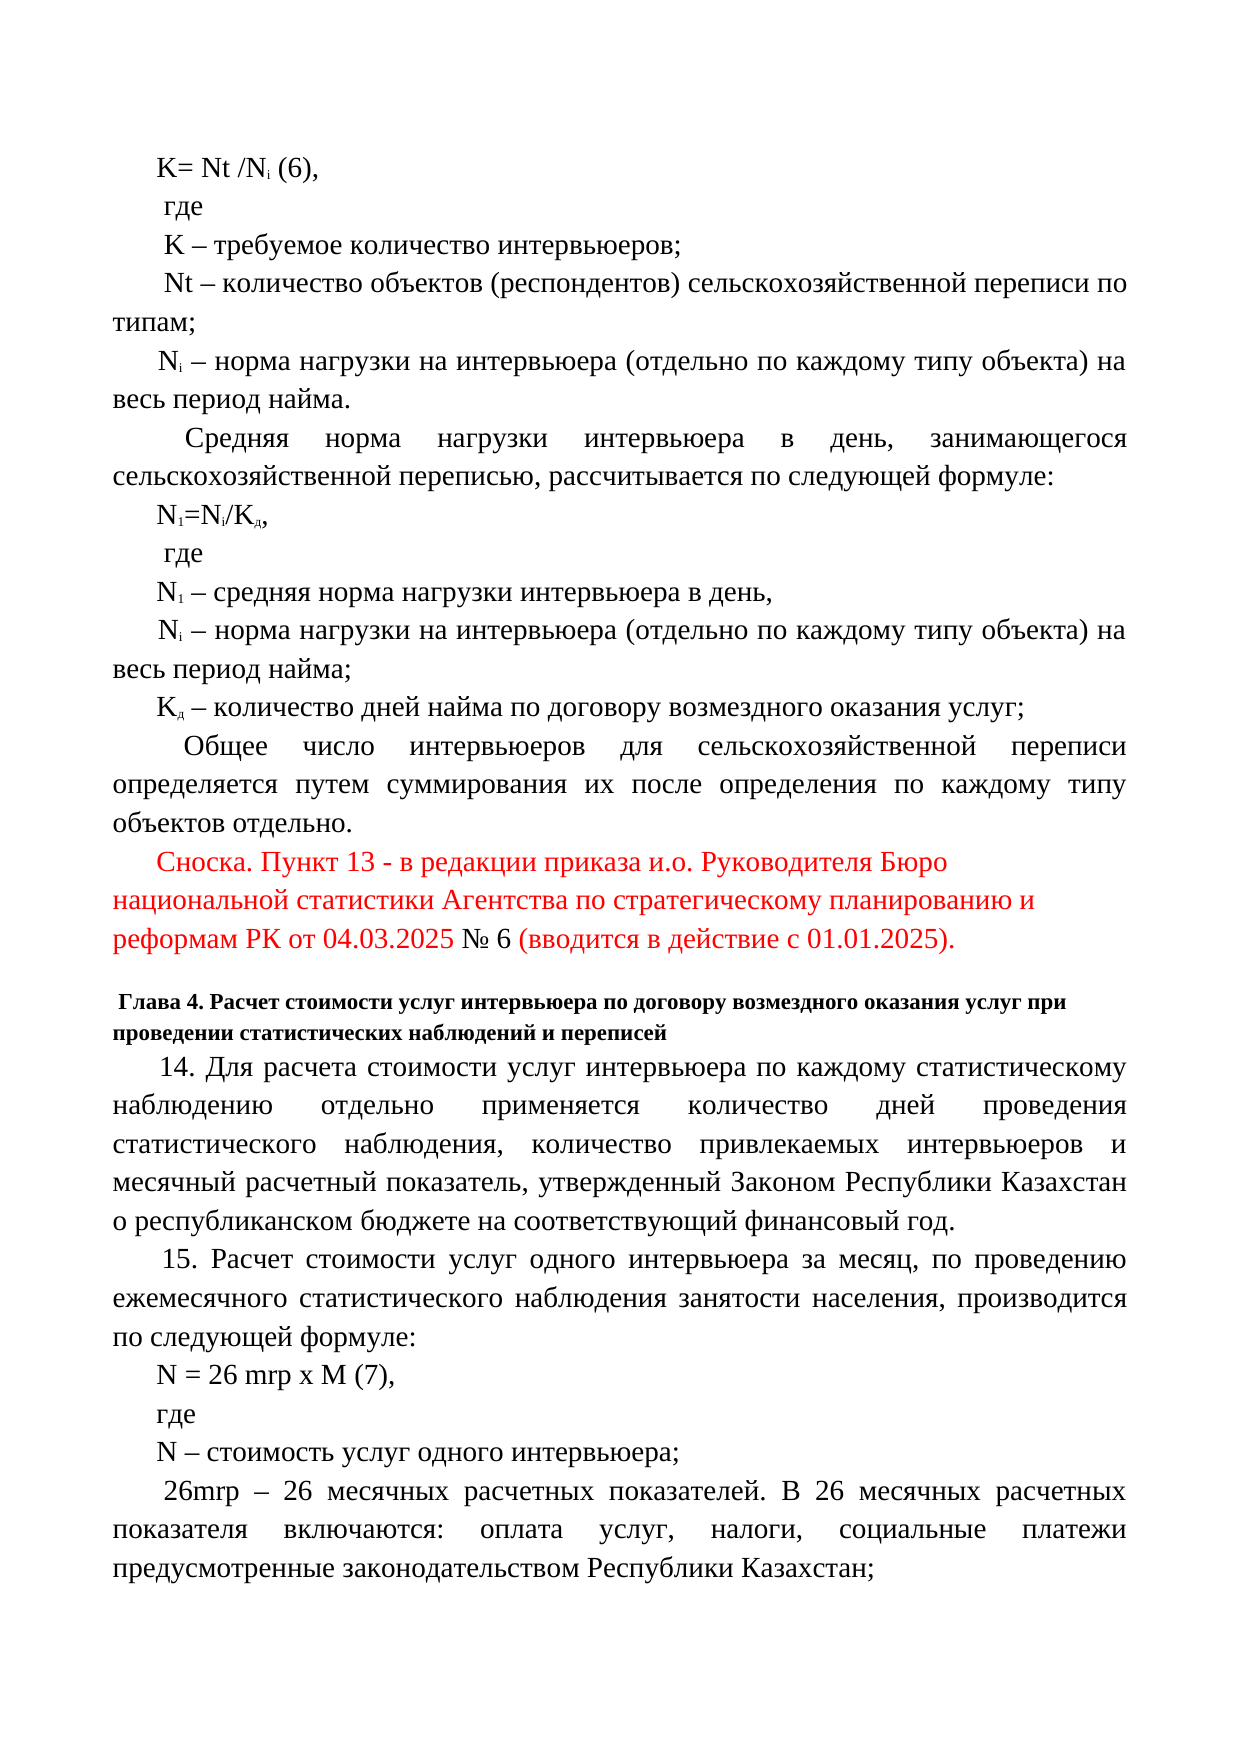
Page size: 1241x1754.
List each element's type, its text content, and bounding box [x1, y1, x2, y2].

text K – требуемое количество интервьюеров; [112, 227, 1128, 261]
text N = 26 mrp х M (7), [112, 1357, 1128, 1391]
text Общее число интервьюеров для сельскохозяйственной переписи определяется путем суммирования их после определения по каждому типу объектов отдельно. [112, 728, 1128, 839]
text 14. Для расчета стоимости услуг интервьюера по каждому статистическому наблюдению отдельно применяется количество дней проведения статистического наблюдения, количество привлекаемых интервьюеров и месячный расчетный показатель, утвержденный Законом Республики Казахстан о республиканском бюджете на соответствующий финансовый год. [112, 1049, 1128, 1237]
text N – стоимость услуг одного интервьюера; [112, 1434, 1128, 1468]
text 26mrp – 26 месячных расчетных показателей. В 26 месячных расчетных показателя включаются: оплата услуг, налоги, социальные платежи предусмотренные законодательством Республики Казахстан; [112, 1473, 1128, 1583]
text где [112, 535, 1128, 569]
text Kд – количество дней найма по договору возмездного оказания услуг; [112, 689, 1128, 723]
text где [112, 188, 1128, 222]
text Средняя норма нагрузки интервьюера в день, занимающегося сельскохозяйственной переписью, рассчитывается по следующей формуле: [112, 420, 1128, 492]
text Глава 4. Расчет стоимости услуг интервьюера по договору возмездного оказания услуг при проведении статистических наблюдений и переписей [112, 988, 1128, 1045]
text Nt – количество объектов (респондентов) сельскохозяйственной переписи по типам; [112, 266, 1128, 338]
text Сноска. Пункт 13 - в редакции приказа и.о. Руководителя Бюро национальной статистики Агентства по стратегическому планированию и реформам РК от 04.03.2025 № 6 (вводится в действие с 01.01.2025). [112, 844, 1128, 984]
text N1=Ni/Kд, [112, 497, 1128, 530]
text N1 – cредняя норма нагрузки интервьюера в день, [112, 574, 1128, 607]
text где [112, 1396, 1128, 1429]
text Ni – норма нагрузки на интервьюера (отдельно по каждому типу объекта) на весь период найма. [112, 343, 1128, 415]
text 15. Расчет стоимости услуг одного интервьюера за месяц, по проведению ежемесячного статистического наблюдения занятости населения, производится по следующей формуле: [112, 1242, 1128, 1352]
text Ni – норма нагрузки на интервьюера (отдельно по каждому типу объекта) на весь период найма; [112, 612, 1128, 684]
text K= Nt /Ni (6), [112, 150, 1128, 183]
